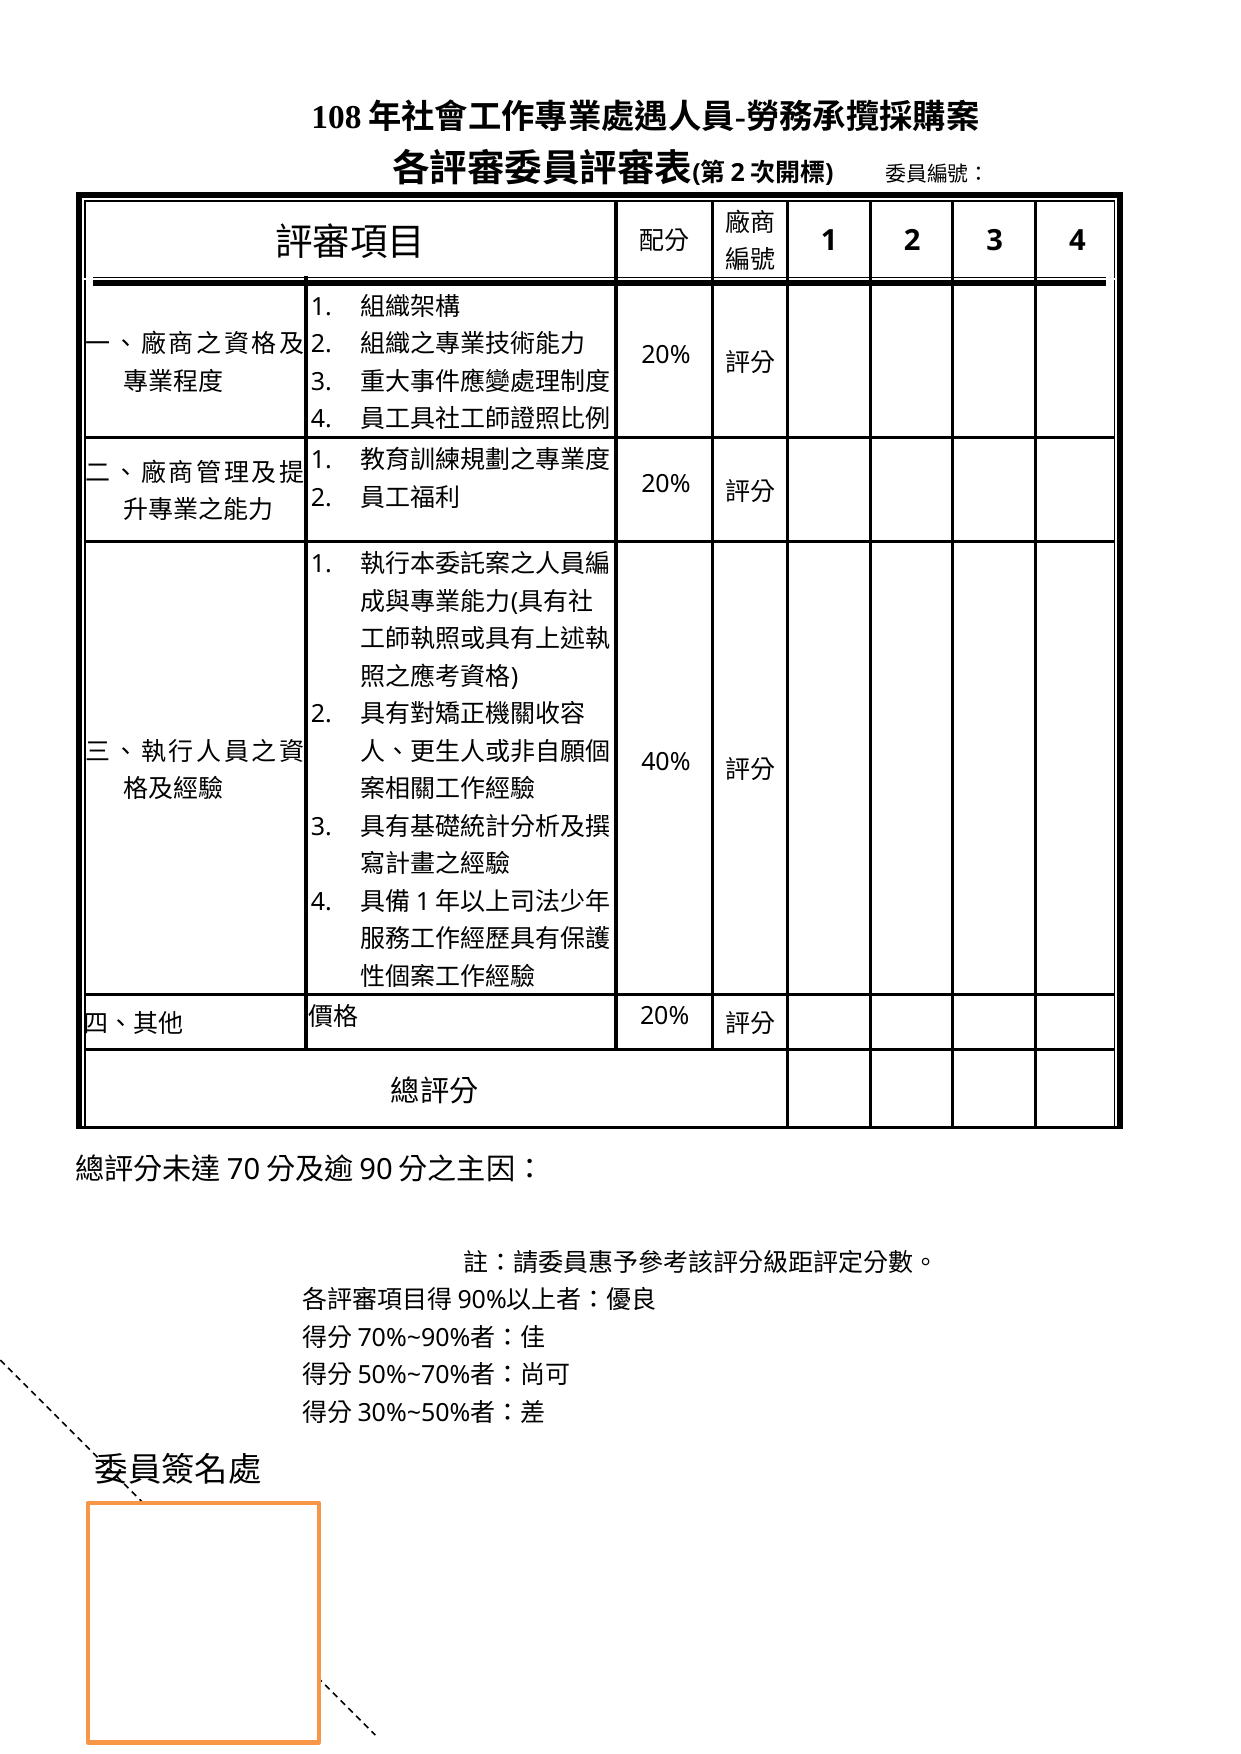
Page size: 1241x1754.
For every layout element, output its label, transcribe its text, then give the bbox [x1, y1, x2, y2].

text 108年社會工作專業處遇人員-勞務承攬採購案 [125, 89, 1165, 138]
table_cell 二、廠商管理及提升專業之能力 [86, 439, 304, 540]
table_cell [789, 543, 869, 993]
table_header 3 [954, 202, 1034, 276]
table_cell 教育訓練規劃之專業度 員工福利 [308, 439, 614, 540]
table_header 1 [789, 202, 869, 276]
table_header 配分 [618, 202, 711, 276]
table_cell 執行本委託案之人員編成與專業能力(具有社工師執照或具有上述執照之應考資格) 具有對矯正機關收容人、更生人或非自願個案相關工作經驗 具有基礎統計分析及撰寫計畫之經驗 具備1年以上司法少年服務工作經歷具有保護性個案工作經驗 [308, 543, 614, 993]
table_cell 40% [618, 543, 711, 993]
table_cell 三、執行人員之資格及經驗 [86, 543, 304, 993]
table_cell 評分 [714, 286, 786, 436]
table_header 廠商 編號 [714, 202, 786, 276]
table_cell [872, 439, 951, 540]
text 註：請委員惠予參考該評分級距評定分數。 [75, 1242, 1165, 1279]
table_cell [789, 996, 869, 1048]
table_header 評審項目 [86, 202, 614, 276]
table_cell [954, 1051, 1034, 1126]
table_cell [872, 996, 951, 1048]
table_cell [1037, 439, 1114, 540]
table_cell [1037, 996, 1114, 1048]
table_cell [789, 286, 869, 436]
table_cell 價格 [308, 996, 614, 1048]
table_header 4 [1037, 202, 1114, 276]
table_cell [872, 286, 951, 436]
text 得分70%~90%者：佳 [75, 1317, 1165, 1354]
table_cell 評分 [714, 996, 786, 1048]
table_cell 評分 [714, 543, 786, 993]
table_cell 20% [618, 996, 711, 1048]
text 得分30%~50%者：差 [75, 1392, 1165, 1429]
table_cell 組織架構 組織之專業技術能力 重大事件應變處理制度 員工具社工師證照比例 [308, 286, 614, 436]
table_cell [954, 286, 1034, 436]
table_cell [872, 1051, 951, 1126]
text 總評分未達70分及逾90分之主因： [75, 1129, 1165, 1204]
text 各評審項目得90%以上者：優良 [75, 1279, 1165, 1317]
table_cell 四、其他 [86, 996, 304, 1048]
table_cell [954, 996, 1034, 1048]
table_cell [1037, 276, 1117, 436]
table_header 2 [872, 202, 951, 276]
table_cell [1037, 543, 1114, 993]
table_cell [954, 543, 1034, 993]
table_cell [1037, 1051, 1114, 1126]
table_cell 20% [618, 286, 711, 436]
table_cell 一、廠商之資格及專業程度 [82, 276, 304, 436]
table_cell [789, 439, 869, 540]
table_cell [872, 543, 951, 993]
text 委員簽名處 [75, 1429, 1165, 1504]
table_cell 評分 [714, 439, 786, 540]
text 得分50%~70%者：尚可 [75, 1354, 1165, 1392]
table_cell [789, 1051, 869, 1126]
text 各評審委員評審表(第2次開標) 委員編號： [125, 138, 1165, 192]
table_cell 20% [618, 439, 711, 540]
table_cell 總評分 [86, 1051, 786, 1126]
table_cell [954, 439, 1034, 540]
